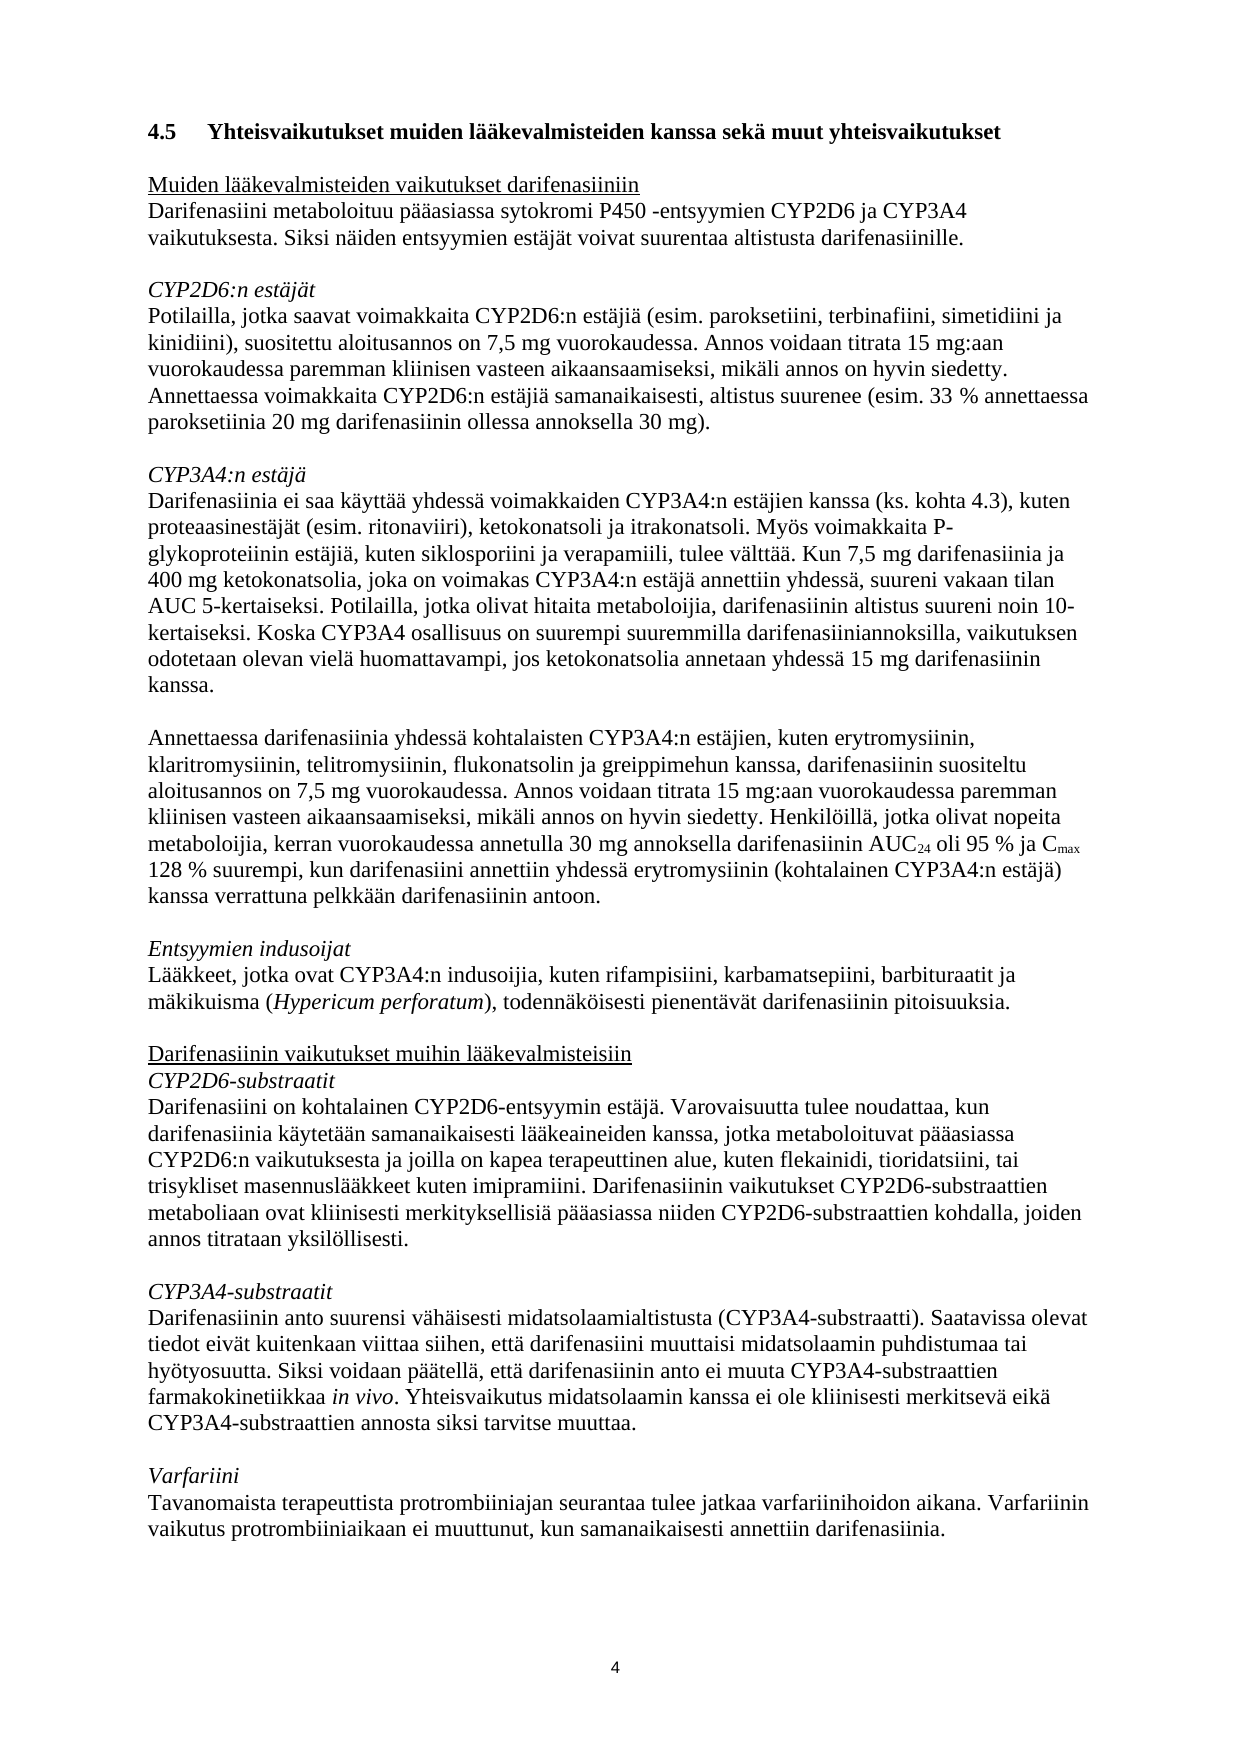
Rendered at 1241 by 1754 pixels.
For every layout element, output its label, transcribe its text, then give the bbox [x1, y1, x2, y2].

subtitle CYP3A4-substraatit [148, 1278, 1092, 1304]
text Darifenasiinia ei saa käyttää yhdessä voimakkaiden CYP3A4:n estäjien kanssa (ks. kohta 4.3), kuten proteaasinestäjät (esim. ritonaviiri), ketokonatsoli ja itrakonatsoli. Myös voimakkaita P-glykoproteiinin estäjiä, kuten siklosporiini ja verapamiili, tulee välttää. Kun 7,5 mg darifenasiinia ja 400 mg ketokonatsolia, joka on voimakas CYP3A4:n estäjä annettiin yhdessä, suureni vakaan tilan AUC 5-kertaiseksi. Potilailla, jotka olivat hitaita metaboloijia, darifenasiinin altistus suureni noin 10-kertaiseksi. Koska CYP3A4 osallisuus on suurempi suuremmilla darifenasiiniannoksilla, vaikutuksen odotetaan olevan vielä huomattavampi, jos ketokonatsolia annetaan yhdessä 15 mg darifenasiinin kanssa. [148, 487, 1092, 698]
text Darifenasiini on kohtalainen CYP2D6-entsyymin estäjä. Varovaisuutta tulee noudattaa, kun darifenasiinia käytetään samanaikaisesti lääkeaineiden kanssa, jotka metaboloituvat pääasiassa CYP2D6:n vaikutuksesta ja joilla on kapea terapeuttinen alue, kuten flekainidi, tioridatsiini, tai trisykliset masennuslääkkeet kuten imipramiini. Darifenasiinin vaikutukset CYP2D6-substraattien metaboliaan ovat kliinisesti merkityksellisiä pääasiassa niiden CYP2D6-substraattien kohdalla, joiden annos titrataan yksilöllisesti. [148, 1093, 1092, 1251]
text Varfariini [148, 1462, 1092, 1488]
text Darifenasiini metaboloituu pääasiassa sytokromi P450 -entsyymien CYP2D6 ja CYP3A4 vaikutuksesta. Siksi näiden entsyymien estäjät voivat suurentaa altistusta darifenasiinille. [148, 197, 1092, 250]
text Darifenasiinin vaikutukset muihin lääkevalmisteisiin [148, 1041, 1092, 1067]
text Muiden lääkevalmisteiden vaikutukset darifenasiiniin [148, 171, 1092, 197]
text CYP3A4:n estäjä [148, 461, 1092, 487]
text 4.5 Yhteisvaikutukset muiden lääkevalmisteiden kanssa sekä muut yhteisvaikutukset [148, 118, 1092, 144]
text Lääkkeet, jotka ovat CYP3A4:n indusoijia, kuten rifampisiini, karbamatsepiini, barbituraatit ja mäkikuisma (Hypericum perforatum), todennäköisesti pienentävät darifenasiinin pitoisuuksia. [148, 961, 1092, 1014]
text Potilailla, jotka saavat voimakkaita CYP2D6:n estäjiä (esim. paroksetiini, terbinafiini, simetidiini ja kinidiini), suositettu aloitusannos on 7,5 mg vuorokaudessa. Annos voidaan titrata 15 mg:aan vuorokaudessa paremman kliinisen vasteen aikaansaamiseksi, mikäli annos on hyvin siedetty. Annettaessa voimakkaita CYP2D6:n estäjiä samanaikaisesti, altistus suurenee (esim. 33 % annettaessa paroksetiinia 20 mg darifenasiinin ollessa annoksella 30 mg). [148, 303, 1092, 434]
text Entsyymien indusoijat [148, 935, 1092, 961]
subtitle CYP2D6-substraatit [148, 1067, 1092, 1093]
text Darifenasiinin anto suurensi vähäisesti midatsolaamialtistusta (CYP3A4-substraatti). Saatavissa olevat tiedot eivät kuitenkaan viittaa siihen, että darifenasiini muuttaisi midatsolaamin puhdistumaa tai hyötyosuutta. Siksi voidaan päätellä, että darifenasiinin anto ei muuta CYP3A4-substraattien farmakokinetiikkaa in vivo. Yhteisvaikutus midatsolaamin kanssa ei ole kliinisesti merkitsevä eikä CYP3A4-substraattien annosta siksi tarvitse muuttaa. [148, 1304, 1092, 1436]
text Tavanomaista terapeuttista protrombiiniajan seurantaa tulee jatkaa varfariinihoidon aikana. Varfariinin vaikutus protrombiiniaikaan ei muuttunut, kun samanaikaisesti annettiin darifenasiinia. [148, 1488, 1092, 1541]
subtitle CYP2D6:n estäjät [148, 276, 1092, 303]
text Annettaessa darifenasiinia yhdessä kohtalaisten CYP3A4:n estäjien, kuten erytromysiinin, klaritromysiinin, telitromysiinin, flukonatsolin ja greippimehun kanssa, darifenasiinin suositeltu aloitusannos on 7,5 mg vuorokaudessa. Annos voidaan titrata 15 mg:aan vuorokaudessa paremman kliinisen vasteen aikaansaamiseksi, mikäli annos on hyvin siedetty. Henkilöillä, jotka olivat nopeita metaboloijia, kerran vuorokaudessa annetulla 30 mg annoksella darifenasiinin AUC24 oli 95 % ja Cmax 128 % suurempi, kun darifenasiini annettiin yhdessä erytromysiinin (kohtalainen CYP3A4:n estäjä) kanssa verrattuna pelkkään darifenasiinin antoon. [148, 724, 1092, 909]
